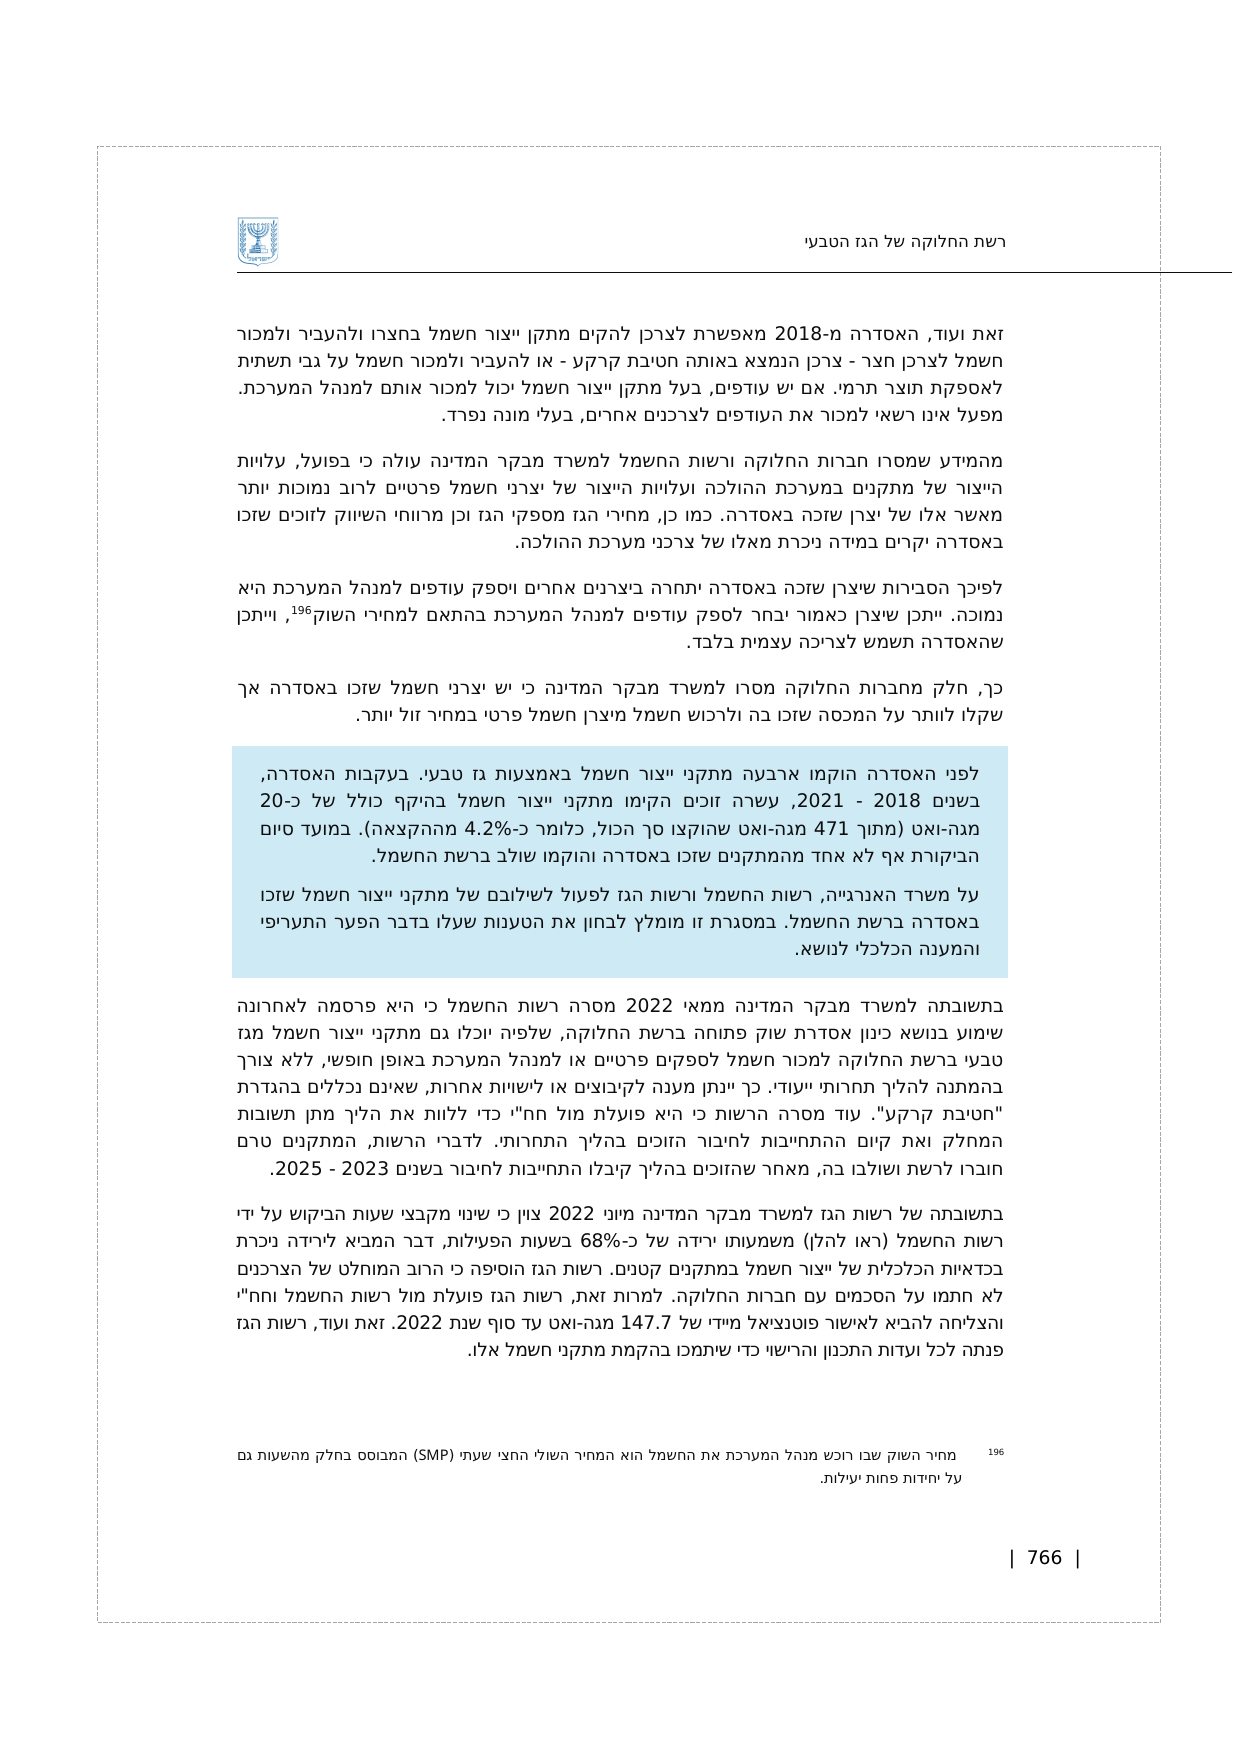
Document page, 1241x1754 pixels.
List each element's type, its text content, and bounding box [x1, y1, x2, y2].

text לפיכך הסבירות שיצרן שזכה באסדרה יתחרה ביצרנים אחרים ויספק עודפים למנהל המערכת היא נמוכה. ייתכן שיצרן כאמור יבחר לספק עודפים למנהל המערכת בהתאם למחירי השוק, וייתכן שהאסדרה תשמש לצריכה עצמית בלבד. [236, 573, 1004, 654]
text כך, חלק מחברות החלוקה מסרו למשרד מבקר המדינה כי יש יצרני חשמל שזכו באסדרה אך שקלו לוותר על המכסה שזכו בה ולרכוש חשמל מיצרן חשמל פרטי במחיר זול יותר. [236, 673, 1004, 727]
text על משרד האנרגייה, רשות החשמל ורשות הגז לפעול לשילובם של מתקני ייצור חשמל שזכו באסדרה ברשת החשמל. במסגרת זו מומלץ לבחון את הטענות שעלו בדבר הפער התעריפי והמענה הכלכלי לנושא. [237, 867, 1003, 974]
text לפני האסדרה הוקמו ארבעה מתקני ייצור חשמל באמצעות גז טבעי. בעקבות האסדרה, בשנים 2018 - 2021, עשרה זוכים הקימו מתקני ייצור חשמל בהיקף כולל של כ-20 מגה-ואט (מתוך 471 מגה-ואט שהוקצו סך הכול, כלומר כ-4.2% מההקצאה). במועד סיום הביקורת אף לא אחד מהמתקנים שזכו באסדרה והוקמו שולב ברשת החשמל. [237, 751, 1003, 867]
text זאת ועוד, האסדרה מ-2018 מאפשרת לצרכן להקים מתקן ייצור חשמל בחצרו ולהעביר ולמכור חשמל לצרכן חצר - צרכן הנמצא באותה חטיבת קרקע - או להעביר ולמכור חשמל על גבי תשתית לאספקת תוצר תרמי. אם יש עודפים, בעל מתקן ייצור חשמל יכול למכור אותם למנהל המערכת. מפעל אינו רשאי למכור את העודפים לצרכנים אחרים, בעלי מונה נפרד. [236, 319, 1004, 427]
text בתשובתה של רשות הגז למשרד מבקר המדינה מיוני 2022 צוין כי שינוי מקבצי שעות הביקוש על ידי רשות החשמל (ראו להלן) משמעותו ירידה של כ-68% בשעות הפעילות, דבר המביא לירידה ניכרת בכדאיות הכלכלית של ייצור חשמל במתקנים קטנים. רשות הגז הוסיפה כי הרוב המוחלט של הצרכנים לא חתמו על הסכמים עם חברות החלוקה. למרות זאת, רשות הגז פועלת מול רשות החשמל וחח"י והצליחה להביא לאישור פוטנציאל מיידי של 147.7 מגה-ואט עד סוף שנת 2022. זאת ועוד, רשות הגז פנתה לכל ועדות התכנון והרישוי כדי שיתמכו בהקמת מתקני חשמל אלו. [236, 1199, 1004, 1362]
text מהמידע שמסרו חברות החלוקה ורשות החשמל למשרד מבקר המדינה עולה כי בפועל, עלויות הייצור של מתקנים במערכת ההולכה ועלויות הייצור של יצרני חשמל פרטיים לרוב נמוכות יותר מאשר אלו של יצרן שזכה באסדרה. כמו כן, מחירי הגז מספקי הגז וכן מרווחי השיווק לזוכים שזכו באסדרה יקרים במידה ניכרת מאלו של צרכני מערכת ההולכה. [236, 446, 1004, 554]
text בתשובתה למשרד מבקר המדינה ממאי 2022 מסרה רשות החשמל כי היא פרסמה לאחרונה שימוע בנושא כינון אסדרת שוק פתוחה ברשת החלוקה, שלפיה יוכלו גם מתקני ייצור חשמל מגז טבעי ברשת החלוקה למכור חשמל לספקים פרטיים או למנהל המערכת באופן חופשי, ללא צורך בהמתנה להליך תחרותי ייעודי. כך יינתן מענה לקיבוצים או לישויות אחרות, שאינם נכללים בהגדרת "חטיבת קרקע". עוד מסרה הרשות כי היא פועלת מול חח"י כדי ללוות את הליך מתן תשובות המחלק ואת קיום ההתחייבות לחיבור הזוכים בהליך התחרותי. לדברי הרשות, המתקנים טרם חוברו לרשת ושולבו בה, מאחר שהזוכים בהליך קיבלו התחייבות לחיבור בשנים 2023 - 2025. [236, 991, 1004, 1180]
